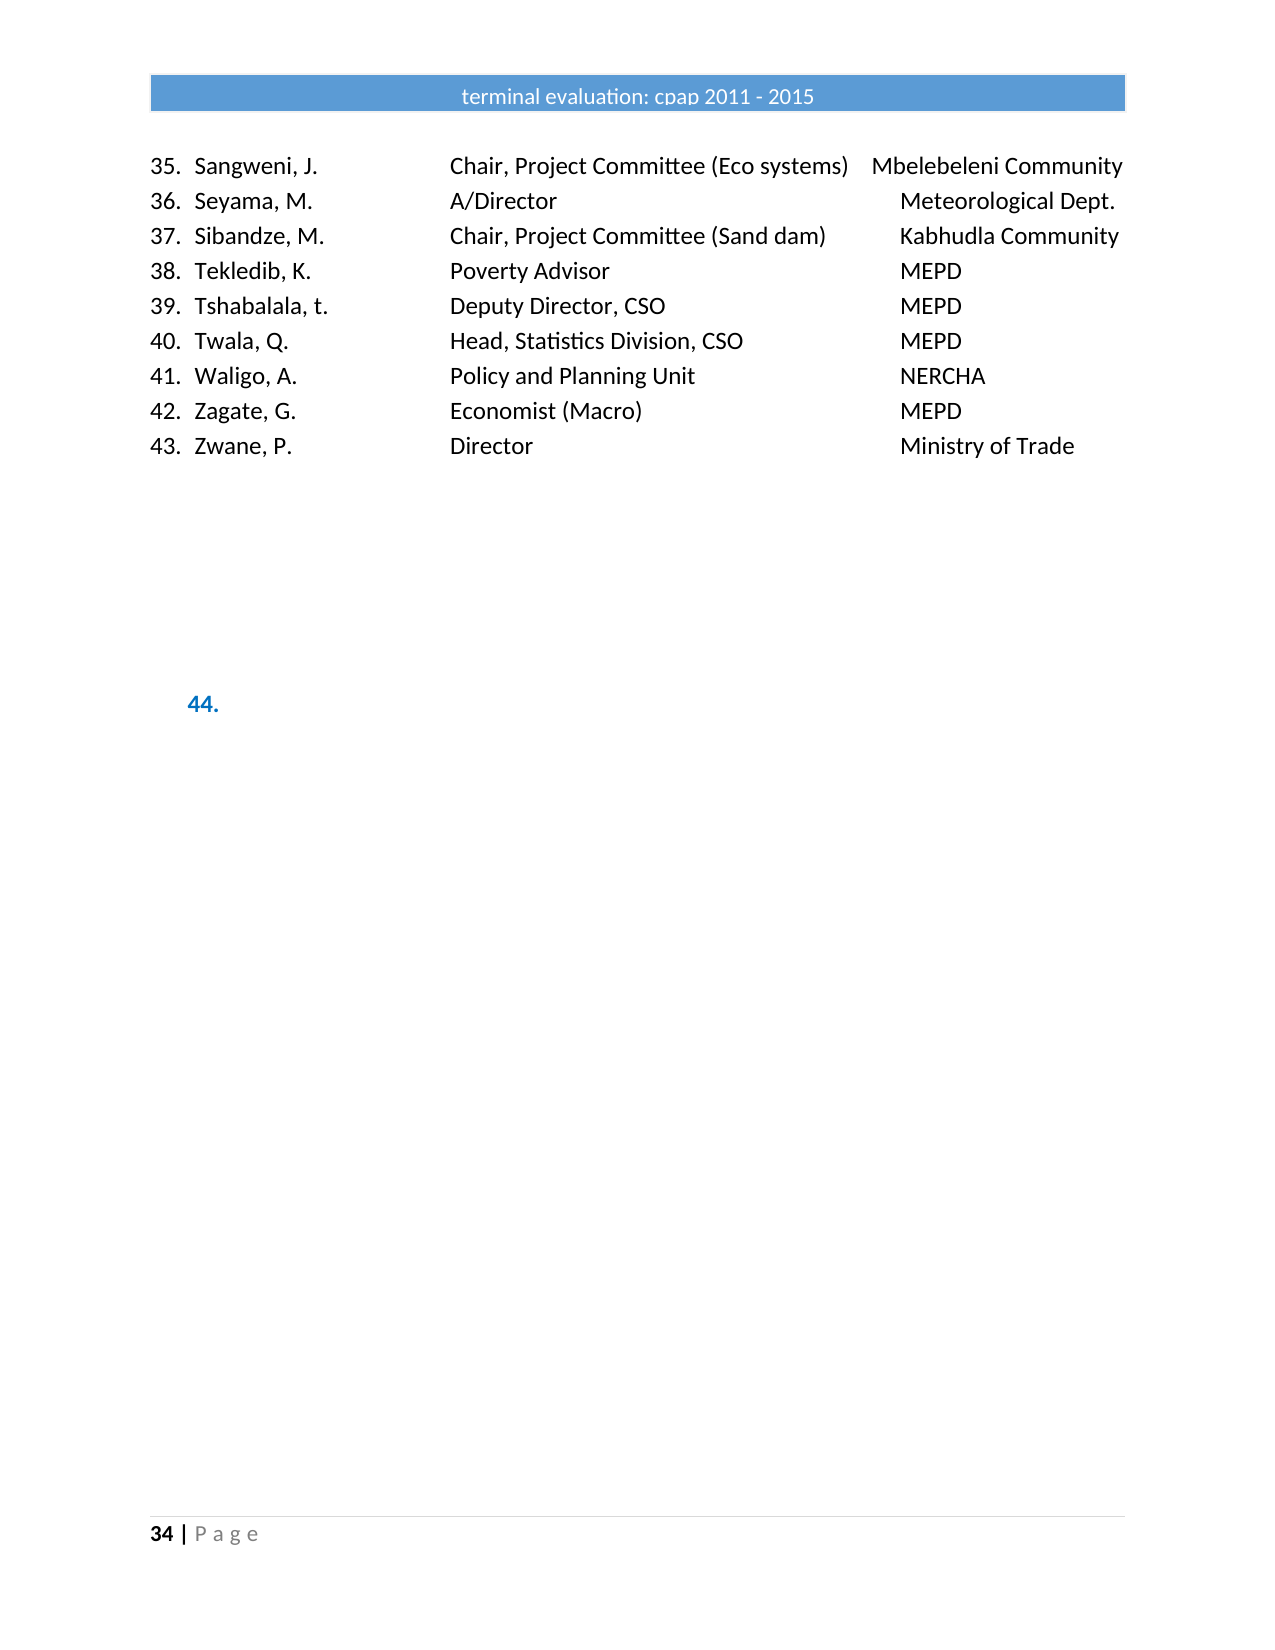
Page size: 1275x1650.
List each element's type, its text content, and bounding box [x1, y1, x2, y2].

list Sibandze, M. Chair, Project Committee (Sand dam) Kabhudla Community [150, 220, 1125, 251]
list Waligo, A. Policy and Planning Unit NERCHA [150, 360, 1125, 391]
list Zwane, P. Director Ministry of Trade [150, 430, 1125, 461]
list Seyama, M. A/Director Meteorological Dept. [150, 185, 1125, 216]
list Sangweni, J. Chair, Project Committee (Eco systems) Mbelebeleni Community [150, 150, 1125, 181]
list Tekledib, K. Poverty Advisor MEPD [150, 255, 1125, 286]
list Zagate, G. Economist (Macro) MEPD [150, 395, 1125, 426]
list Twala, Q. Head, Statistics Division, CSO MEPD [150, 325, 1125, 356]
list Tshabalala, t. Deputy Director, CSO MEPD [150, 290, 1125, 321]
